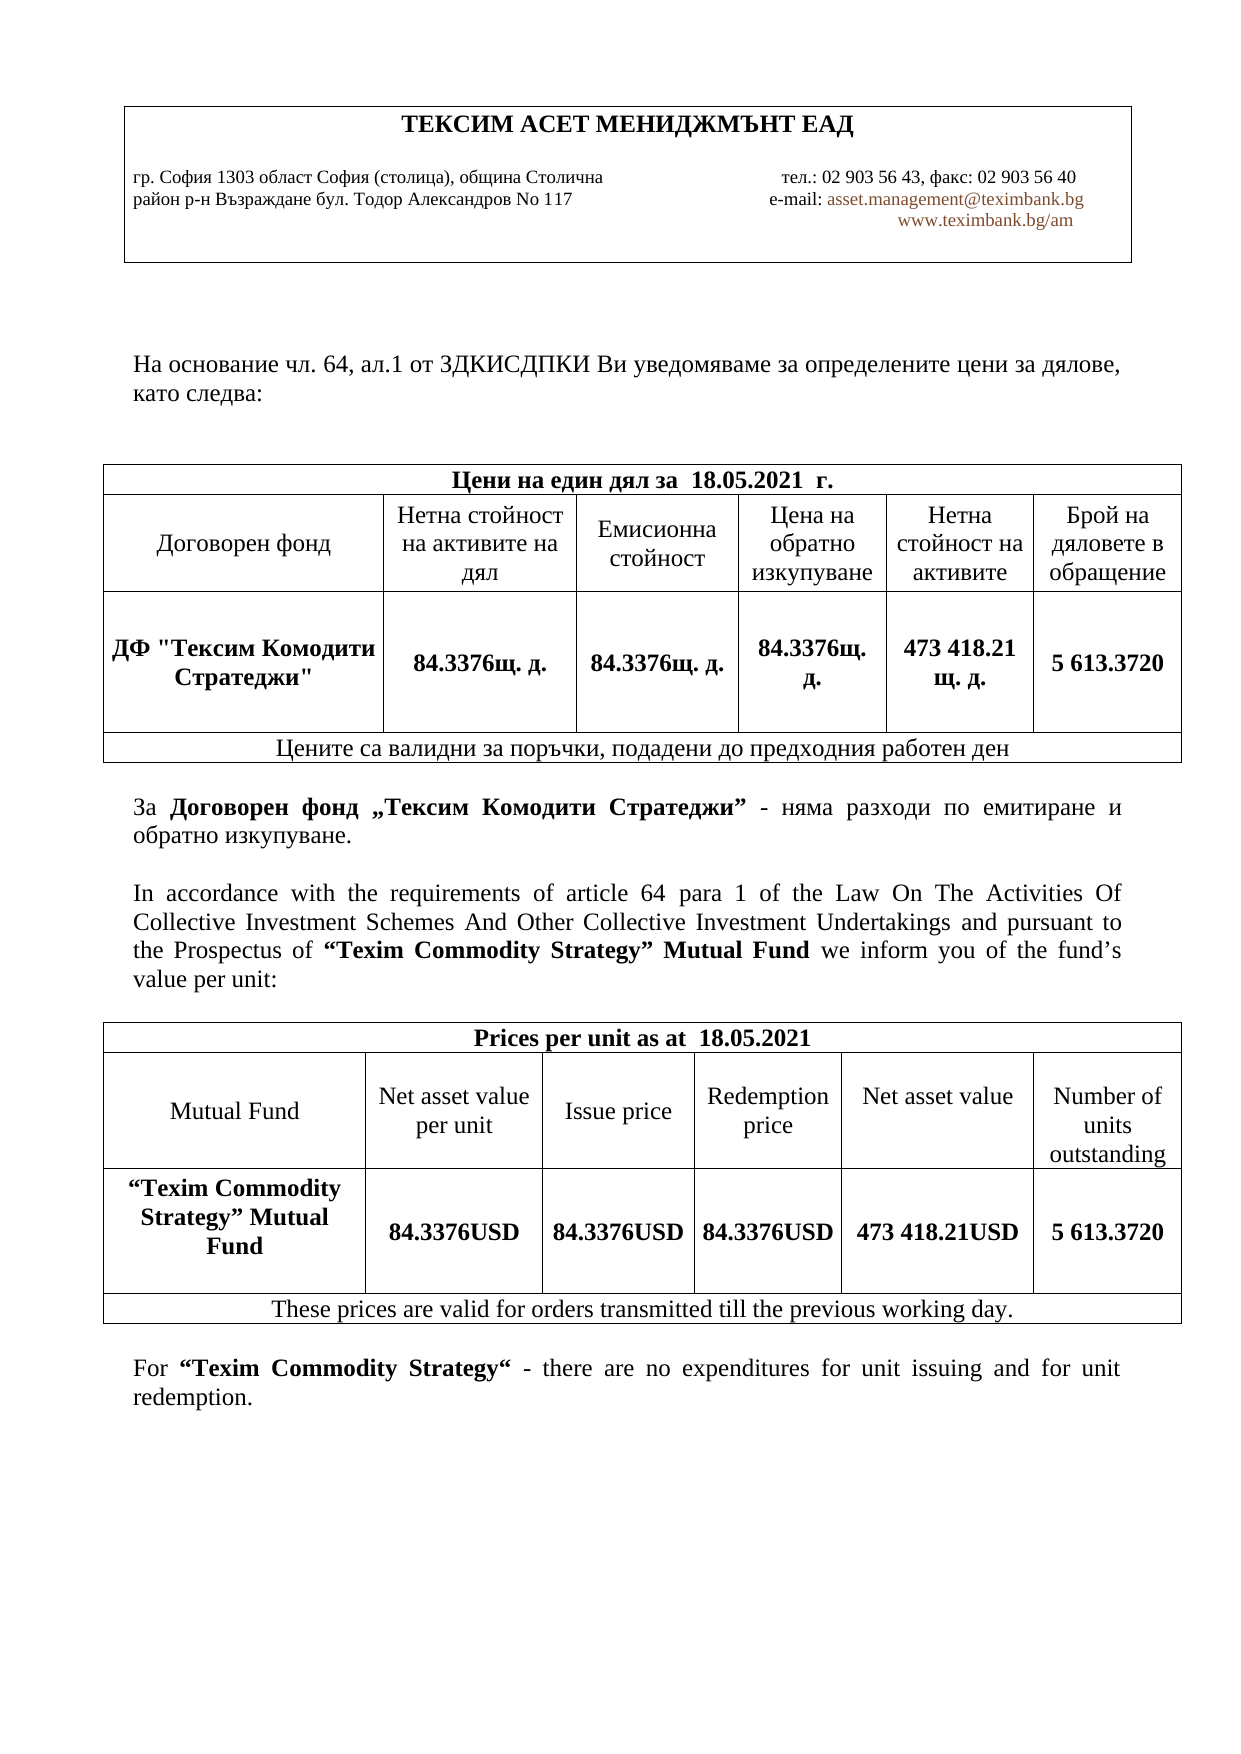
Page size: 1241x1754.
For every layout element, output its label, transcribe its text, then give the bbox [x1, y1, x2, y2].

table_cell Нетна стойност на активите на дял [384, 495, 576, 591]
text In accordance with the requirements of article 64 para 1 of the Law On The Activities Of Collective Investment Schemes And Other Collective Investment Undertakings and pursuant to the Prospectus of “Texim Commodity Strategy” Mutual Fund we inform you of the fund’s value per unit: [133, 878, 1122, 993]
table_cell 84.3376USD [695, 1169, 841, 1293]
table_cell Брой на дяловете в обращение [1034, 495, 1181, 591]
text ТЕКСИМ АСЕТ МЕНИДЖМЪНТ ЕАД [125, 107, 1131, 137]
table_cell 473 418.21 щ. д. [887, 592, 1033, 732]
table_cell Redemption price [695, 1053, 841, 1168]
table_cell 84.3376щ. д. [739, 592, 886, 732]
table_cell 84.3376USD [366, 1169, 542, 1293]
table_cell Договорен фонд [104, 495, 383, 591]
text На основание чл. 64, ал.1 от ЗДКИСДПКИ Ви уведомяваме за определените цени за дялове, като следва: [133, 349, 1122, 407]
table_cell ДФ "Тексим Комодити Стратеджи" [104, 592, 383, 732]
text гр. София 1303 област София (столица), община Столична тел.: 02 903 56 43, факс: 02 903 56 40 район р-н Възраждане бул. Тодор Александров No 117 e-mail: asset.management@teximbank.bg [133, 166, 1122, 206]
table_cell 5 613.3720 [1034, 1169, 1181, 1293]
table_cell Емисионна стойност [577, 495, 738, 591]
table_header Цени на един дял за 18.05.2021 г. [104, 465, 1181, 494]
table_cell Цена на обратно изкупуване [739, 495, 886, 591]
text За Договорен фонд „Тексим Комодити Стратеджи” - няма разходи по емитиране и обратно изкупуване. [133, 792, 1122, 849]
table_cell Цените са валидни за поръчки, подадени до предходния работен ден [104, 733, 1181, 762]
table_cell Issue price [543, 1053, 694, 1168]
table_cell 5 613.3720 [1034, 592, 1181, 732]
table_cell Net asset value [842, 1053, 1033, 1168]
table_header Prices per unit as at 18.05.2021 [104, 1023, 1181, 1052]
text www.teximbank.bg/am [125, 206, 1131, 262]
table_cell Number of units outstanding [1034, 1053, 1181, 1168]
table_cell 84.3376щ. д. [384, 592, 576, 732]
table_cell These prices are valid for orders transmitted till the previous working day. [104, 1294, 1181, 1323]
table_cell “Texim Commodity Strategy” Mutual Fund [104, 1169, 365, 1293]
table_cell Нетна стойност на активите [887, 495, 1033, 591]
table_cell 473 418.21USD [842, 1169, 1033, 1293]
text For “Texim Commodity Strategy“ - there are no expenditures for unit issuing and for unit redemption. [133, 1353, 1122, 1410]
table_cell 84.3376щ. д. [577, 592, 738, 732]
table_cell Mutual Fund [104, 1053, 365, 1168]
table_cell Net asset value per unit [366, 1053, 542, 1168]
table_cell 84.3376USD [543, 1169, 694, 1293]
